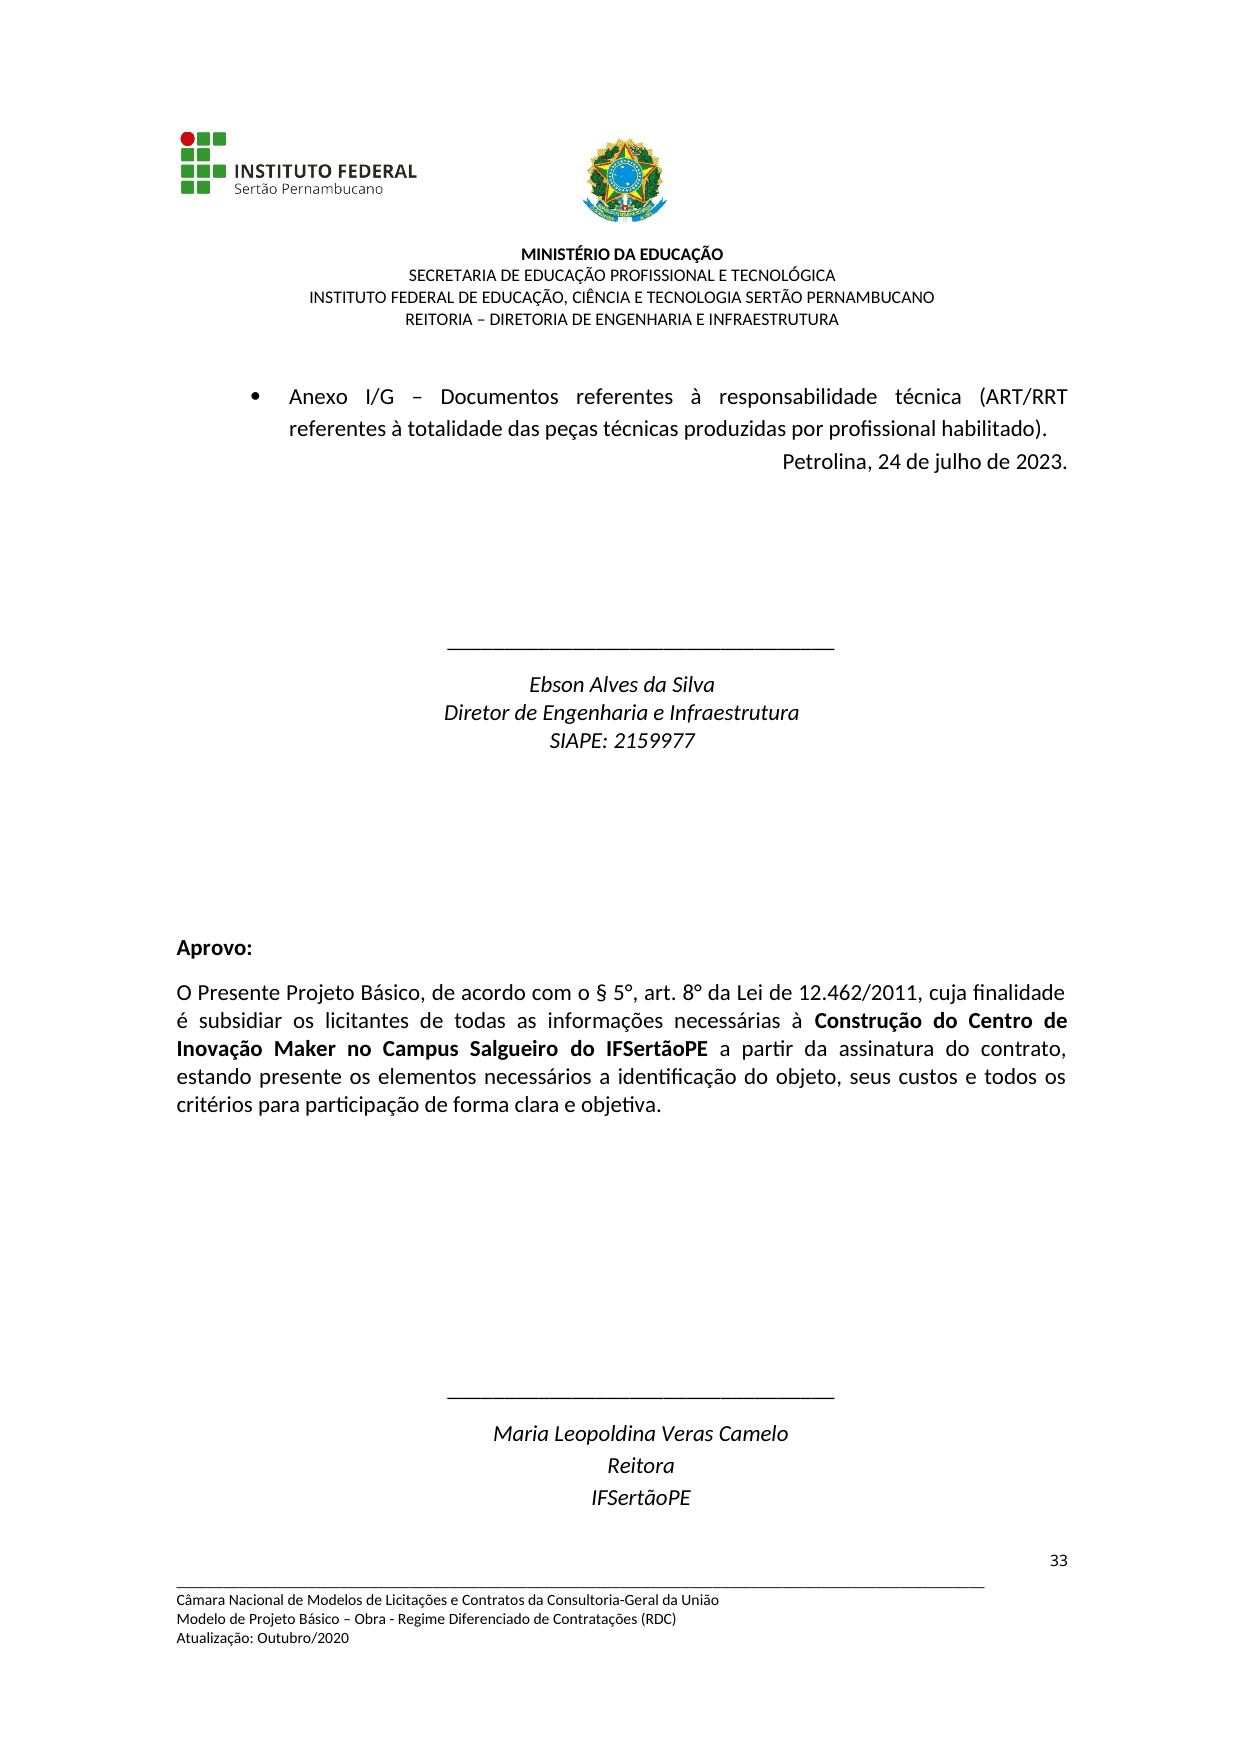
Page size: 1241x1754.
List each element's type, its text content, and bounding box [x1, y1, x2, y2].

list Anexo I/G – Documentos referentes à responsabilidade técnica (ART/RRT referentes à totalidade das peças técnicas produzidas por profissional habilitado). [251, 382, 1069, 443]
text __________________________________ [214, 626, 1068, 653]
picture [180, 132, 417, 194]
text Reitora [214, 1451, 1068, 1479]
picture [582, 138, 667, 222]
text Petrolina, 24 de julho de 2023. [176, 447, 1068, 475]
text Maria Leopoldina Veras Camelo [214, 1419, 1068, 1447]
text Ebson Alves da Silva [176, 670, 1068, 698]
text SIAPE: 2159977 [176, 726, 1068, 754]
text Diretor de Engenharia e Infraestrutura [176, 698, 1068, 726]
text Aprovo: [176, 933, 1068, 961]
text IFSertãoPE [214, 1483, 1068, 1511]
text O Presente Projeto Básico, de acordo com o § 5°, art. 8° da Lei de 12.462/2011, cuja finalidade é subsidiar os licitantes de todas as informações necessárias à Construção do Centro de Inovação Maker no Campus Salgueiro do IFSertãoPE a partir da assinatura do contrato, estando presente os elementos necessários a identificação do objeto, seus custos e todos os critérios para participação de forma clara e objetiva. [176, 978, 1068, 1118]
text __________________________________ [214, 1374, 1068, 1402]
